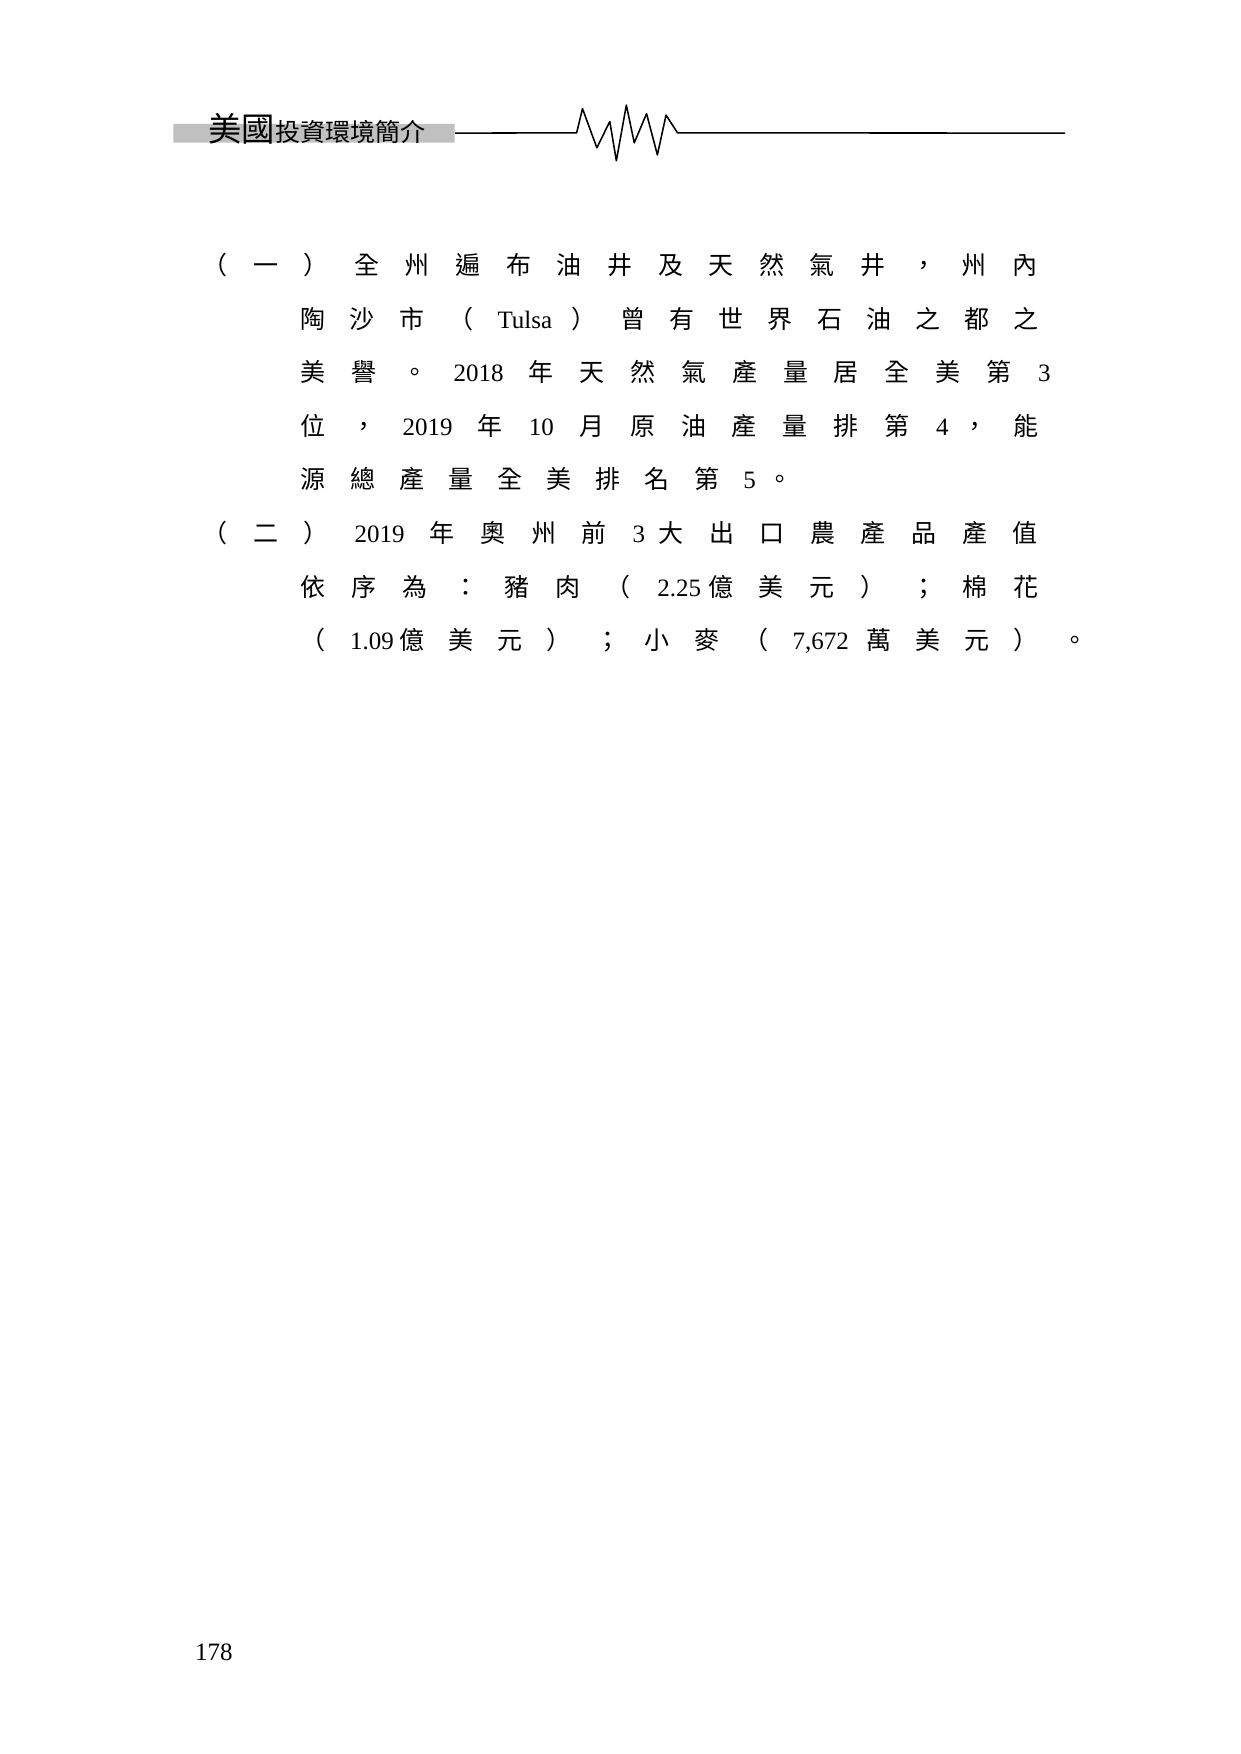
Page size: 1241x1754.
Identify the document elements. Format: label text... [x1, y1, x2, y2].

text （二）2019年奧州前3大出口農產品產值依序為：豬肉（2.25億美元）；棉花（1.09億美元）；小麥（7,672萬美元）。 [202, 505, 1063, 666]
text （一）全州遍布油井及天然氣井，州內陶沙市（Tulsa）曾有世界石油之都之美譽。2018年天然氣產量居全美第3位，2019年10月原油產量排第4，能源總產量全美排名第5。 [202, 237, 1063, 505]
